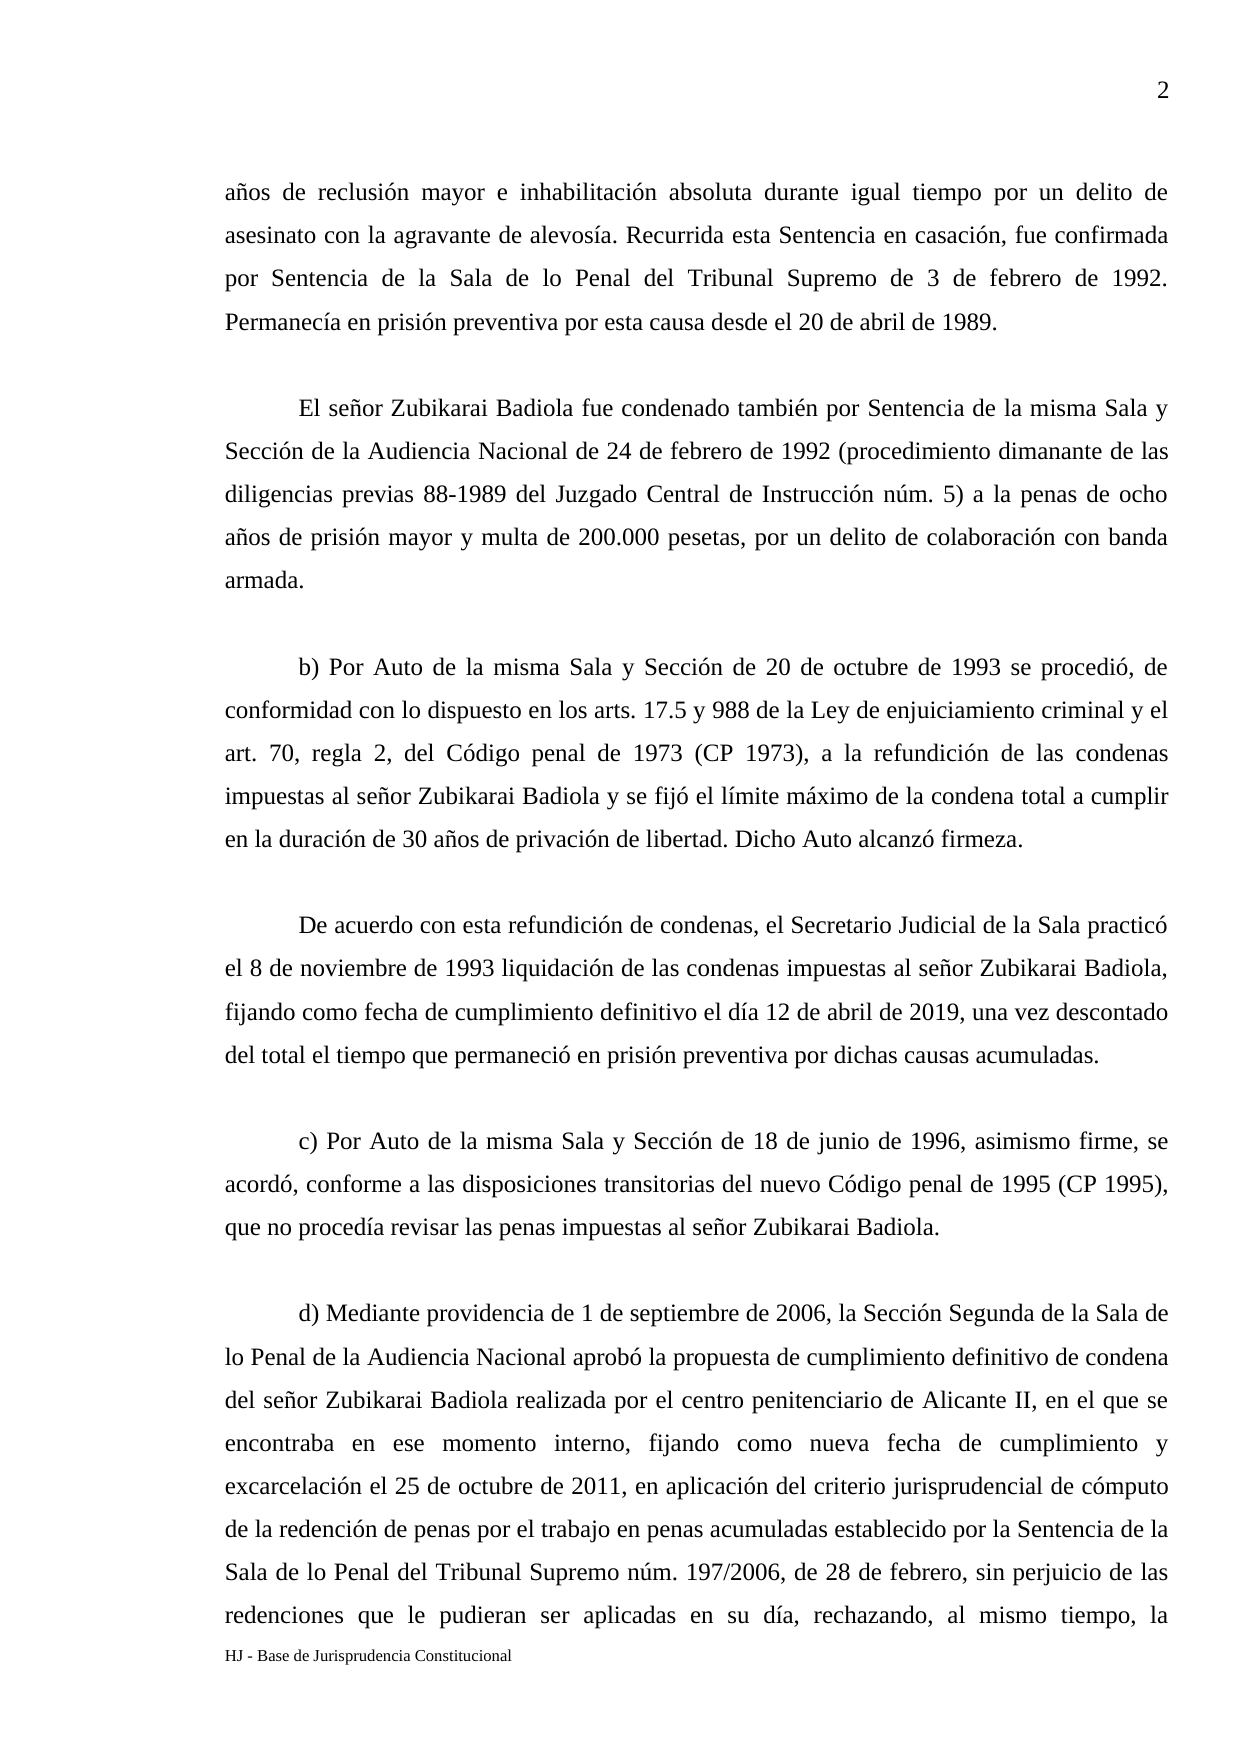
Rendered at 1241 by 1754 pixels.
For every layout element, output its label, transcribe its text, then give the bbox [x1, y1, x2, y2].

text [224, 1298, 1169, 1629]
text b) Por Auto de la misma Sala y Sección de 20 de octubre de 1993 se procedió, de conformidad con lo dispuesto en los arts. 17.5 y 988 de la Ley de enjuiciamiento criminal y el art. 70, regla 2, del Código penal de 1973 (CP 1973), a la refundición de las condenas impuestas al señor Zubikarai Badiola y se fijó el límite máximo de la condena total a cumplir en la duración de 30 años de privación de libertad. Dicho Auto alcanzó firmeza. [224, 652, 1169, 853]
text El señor Zubikarai Badiola fue condenado también por Sentencia de la misma Sala y Sección de la Audiencia Nacional de 24 de febrero de 1992 (procedimiento dimanante de las diligencias previas 88-1989 del Juzgado Central de Instrucción núm. 5) a la penas de ocho años de prisión mayor y multa de 200.000 pesetas, por un delito de colaboración con banda armada. [224, 393, 1169, 594]
text c) Por Auto de la misma Sala y Sección de 18 de junio de 1996, asimismo firme, se acordó, conforme a las disposiciones transitorias del nuevo Código penal de 1995 (CP 1995), que no procedía revisar las penas impuestas al señor Zubikarai Badiola. [224, 1126, 1169, 1241]
text De acuerdo con esta refundición de condenas, el Secretario Judicial de la Sala practicó el 8 de noviembre de 1993 liquidación de las condenas impuestas al señor Zubikarai Badiola, fijando como fecha de cumplimiento definitivo el día 12 de abril de 2019, una vez descontado del total el tiempo que permaneció en prisión preventiva por dichas causas acumuladas. [224, 910, 1169, 1068]
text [224, 177, 1169, 335]
